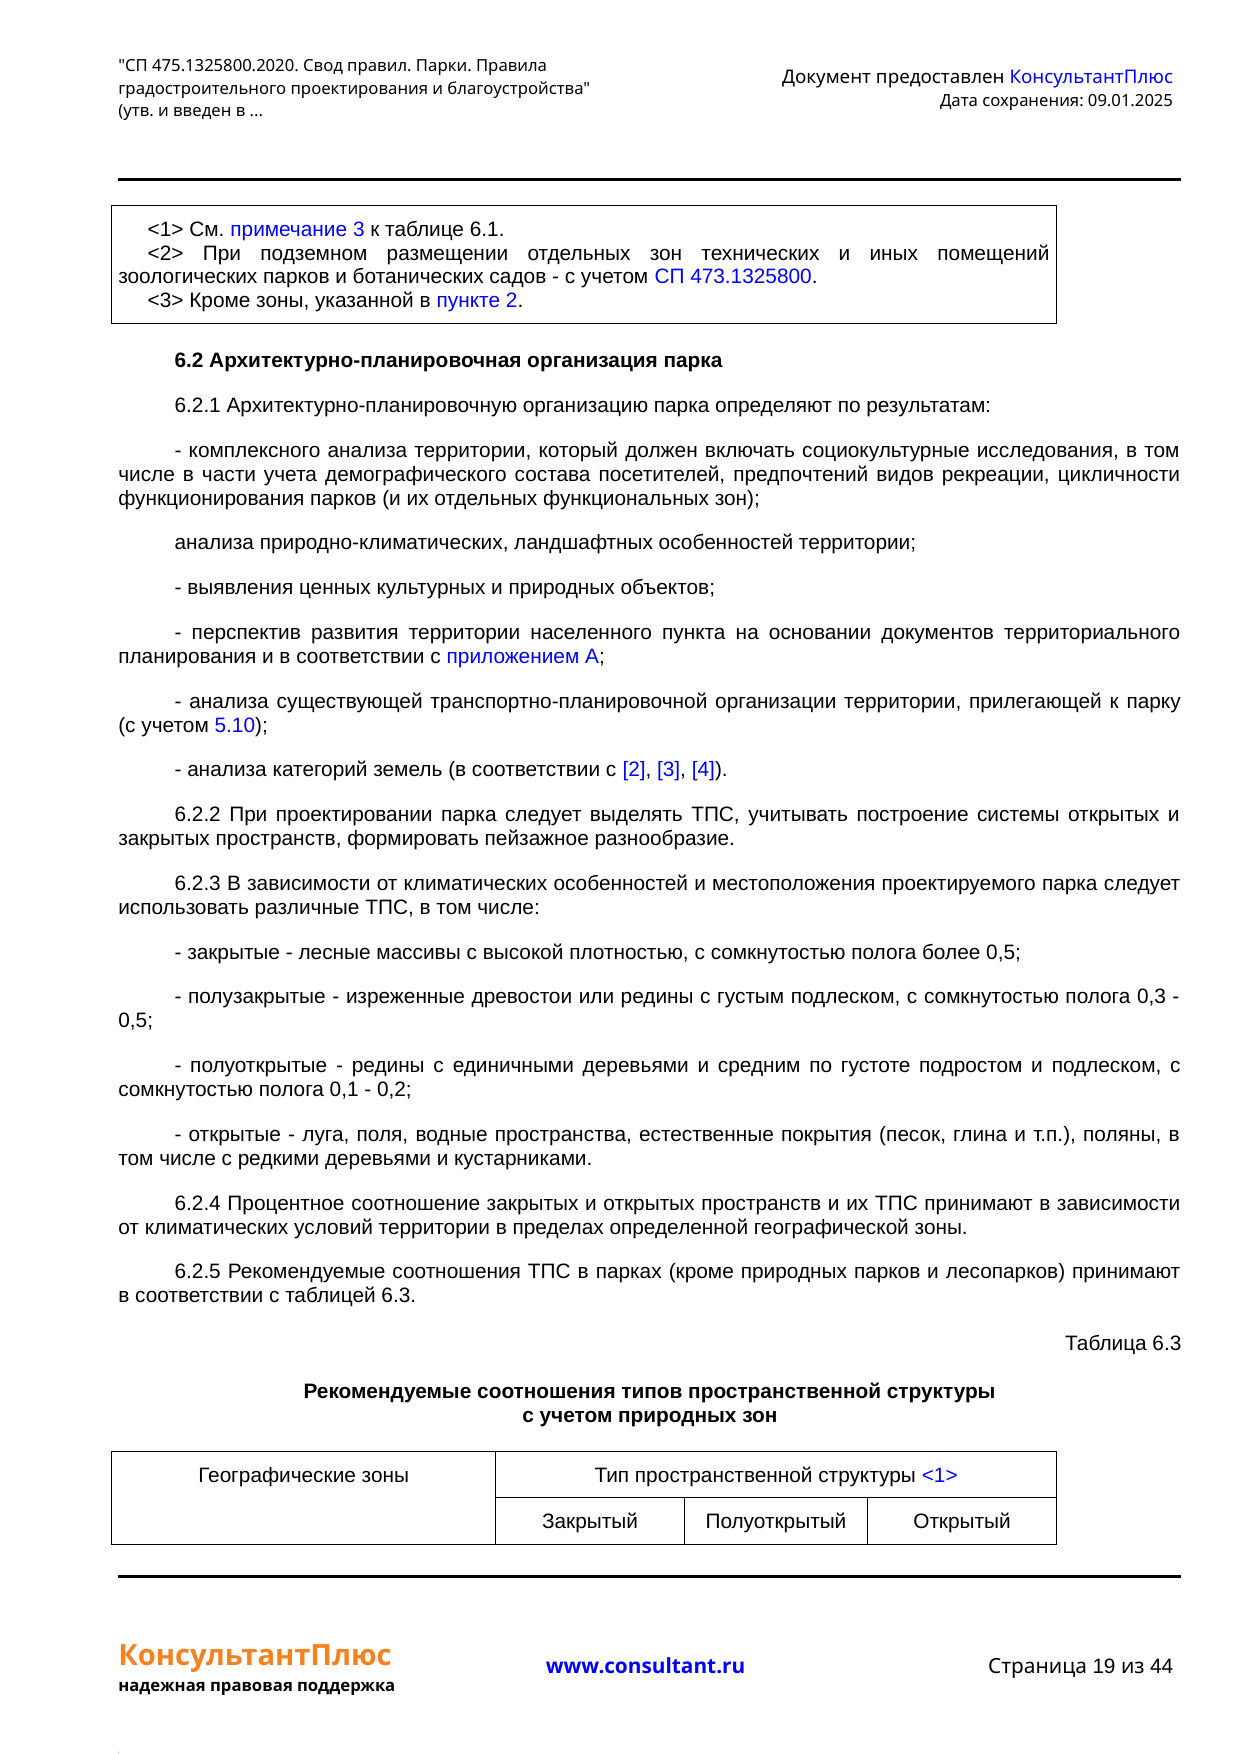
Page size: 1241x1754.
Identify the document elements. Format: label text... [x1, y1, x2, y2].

table_header Тип пространственной структуры <1> [496, 1452, 1056, 1497]
text 6.2.5 Рекомендуемые соотношения ТПС в парках (кроме природных парков и лесопарков) принимают в соответствии с таблицей 6.3. [118, 1259, 1181, 1307]
text Таблица 6.3 [118, 1331, 1181, 1355]
text - комплексного анализа территории, который должен включать социокультурные исследования, в том числе в части учета демографического состава посетителей, предпочтений видов рекреации, цикличности функционирования парков (и их отдельных функциональных зон); [118, 437, 1181, 509]
text 6.2.3 В зависимости от климатических особенностей и местоположения проектируемого парка следует использовать различные ТПС, в том числе: [118, 871, 1181, 919]
text - перспектив развития территории населенного пункта на основании документов территориального планирования и в соответствии с приложением А; [118, 620, 1181, 668]
text анализа природно-климатических, ландшафтных особенностей территории; [118, 530, 1181, 554]
text - полузакрытые - изреженные древостои или редины с густым подлеском, с сомкнутостью полога 0,3 - 0,5; [118, 984, 1181, 1032]
text 6.2.4 Процентное соотношение закрытых и открытых пространств и их ТПС принимают в зависимости от климатических условий территории в пределах определенной географической зоны. [118, 1191, 1181, 1238]
table_cell <1> См. примечание 3 к таблице 6.1. <2> При подземном размещении отдельных зон технических и иных помещений зоологических парков и ботанических садов - с учетом СП 473.1325800. <3> Кроме зоны, указанной в пункте 2. [112, 206, 1056, 323]
table_cell Закрытый [496, 1498, 684, 1543]
text - выявления ценных культурных и природных объектов; [118, 575, 1181, 599]
text с учетом природных зон [118, 1403, 1181, 1427]
text - открытые - луга, поля, водные пространства, естественные покрытия (песок, глина и т.п.), поляны, в том числе с редкими деревьями и кустарниками. [118, 1122, 1181, 1170]
table_header Географические зоны [112, 1452, 495, 1543]
text 6.2.1 Архитектурно-планировочную организацию парка определяют по результатам: [118, 393, 1181, 417]
text Рекомендуемые соотношения типов пространственной структуры [118, 1379, 1181, 1403]
text - анализа категорий земель (в соответствии с [2], [3], [4]). [118, 757, 1181, 781]
table_cell Открытый [868, 1498, 1056, 1543]
text 6.2 Архитектурно-планировочная организация парка [118, 348, 1181, 372]
table_cell Полуоткрытый [685, 1498, 867, 1543]
text 6.2.2 При проектировании парка следует выделять ТПС, учитывать построение системы открытых и закрытых пространств, формировать пейзажное разнообразие. [118, 802, 1181, 850]
text - закрытые - лесные массивы с высокой плотностью, с сомкнутостью полога более 0,5; [118, 939, 1181, 963]
text - анализа существующей транспортно-планировочной организации территории, прилегающей к парку (с учетом 5.10); [118, 688, 1181, 736]
text - полуоткрытые - редины с единичными деревьями и средним по густоте подростом и подлеском, с сомкнутостью полога 0,1 - 0,2; [118, 1053, 1181, 1101]
